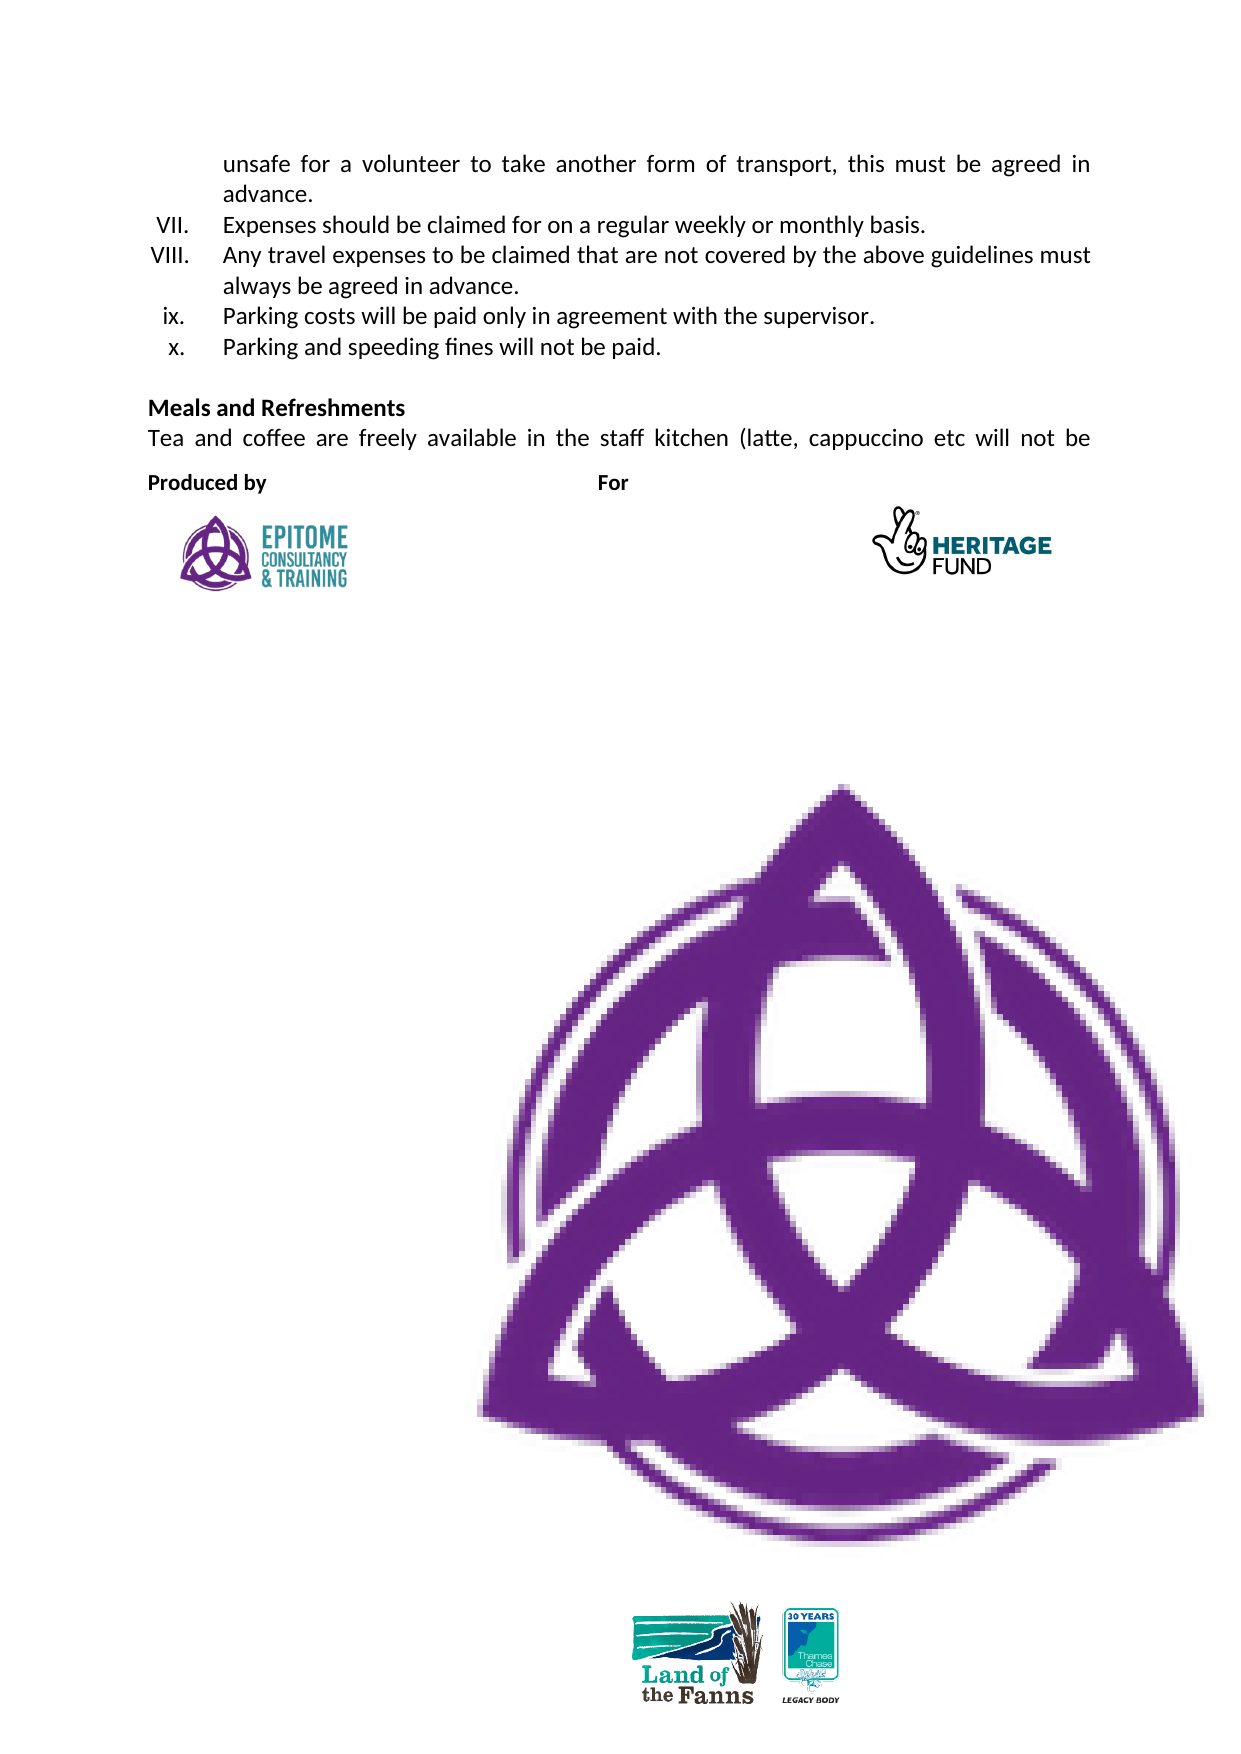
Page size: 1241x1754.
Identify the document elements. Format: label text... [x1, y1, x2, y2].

subtitle Any travel expenses to be claimed that are not covered by the above guidelines must always be agreed in advance. [185, 239, 1092, 300]
picture [147, 496, 1241, 1723]
text Tea and coffee are freely available in the staff kitchen (latte, cappuccino etc will not be reimbursed). [148, 422, 1092, 453]
subtitle As a rule, taxi costs may not be claimed for unless in exceptional circumstances and must be with prior authorisation. Exceptional circumstances may include but are not limited to situations where it is cheaper for a number of volunteers to share a taxi or if a volunteer has particular health or mobility restrictions or where it would be unsafe for a volunteer to take another form of transport, this must be agreed in advance. [185, 148, 1092, 209]
subtitle Parking and speeding fines will not be paid. [185, 331, 1092, 361]
subtitle Parking costs will be paid only in agreement with the supervisor. [185, 300, 1092, 331]
subtitle Meals and Refreshments [148, 392, 1092, 422]
subtitle Expenses should be claimed for on a regular weekly or monthly basis. [185, 209, 1092, 239]
